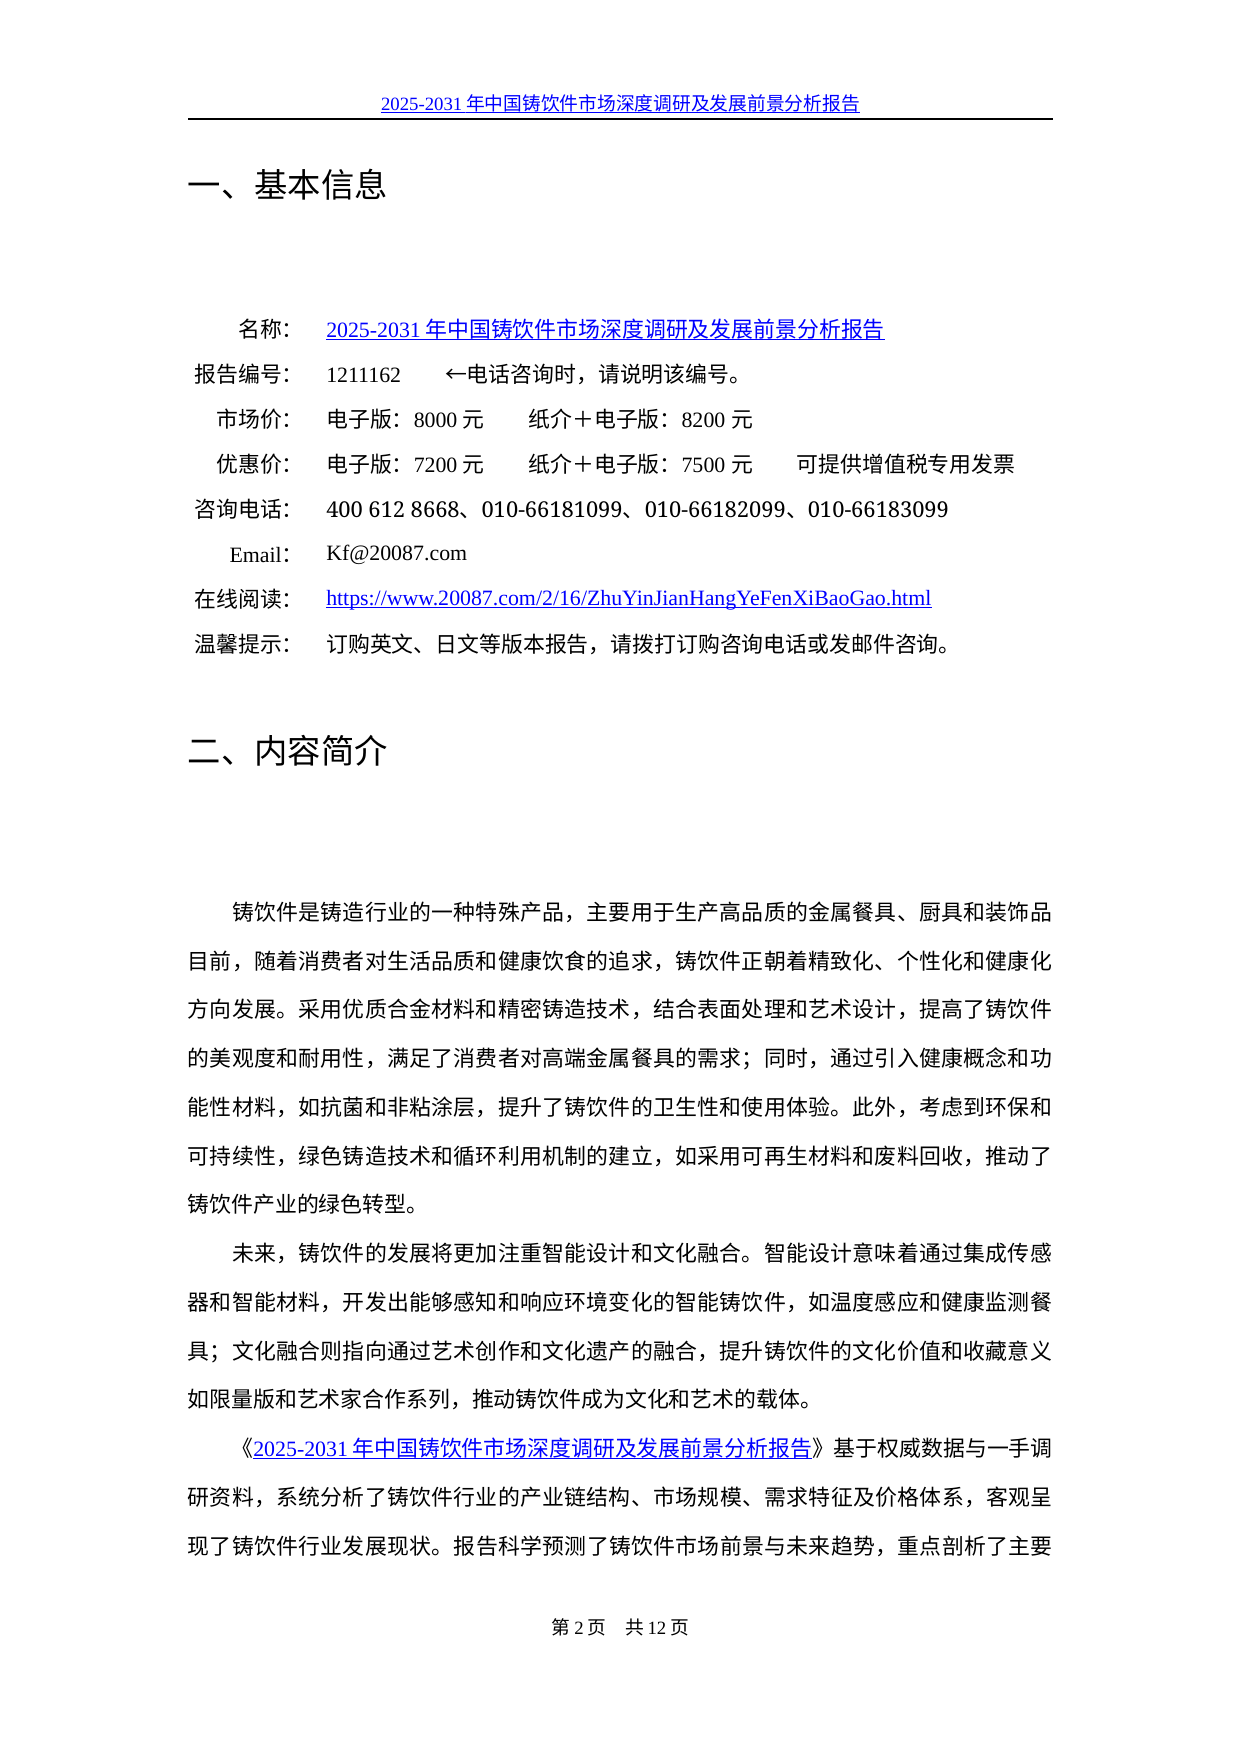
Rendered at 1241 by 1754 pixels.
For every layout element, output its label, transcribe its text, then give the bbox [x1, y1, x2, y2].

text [187, 894, 1053, 1561]
table_header 名称： [167, 312, 315, 357]
table_cell 1211162 ←电话咨询时，请说明该编号。 [315, 357, 1073, 402]
table_cell 电子版：7200 元 纸介＋电子版：7500 元 可提供增值税专用发票 [315, 447, 1073, 492]
table_cell 温馨提示： [167, 627, 315, 672]
table_cell 报告编号： [167, 357, 315, 402]
title 二、内容简介 [187, 717, 1053, 782]
table_cell 电子版：8000 元 纸介＋电子版：8200 元 [315, 402, 1073, 447]
table_cell Email： [167, 537, 315, 582]
table_cell 咨询电话： [167, 492, 315, 537]
table_cell 市场价： [167, 402, 315, 447]
table_cell [315, 582, 1073, 627]
title 一、基本信息 [187, 150, 1053, 215]
table_cell 订购英文、日文等版本报告，请拨打订购咨询电话或发邮件咨询。 [315, 627, 1073, 672]
table_cell 400 612 8668、010-66181099、010-66182099、010-66183099 [315, 492, 1073, 537]
table_header 2025-2031年中国铸饮件市场深度调研及发展前景分析报告 [315, 312, 1073, 357]
table_cell Kf@20087.com [315, 537, 1073, 582]
table_cell 在线阅读： [167, 582, 315, 627]
table_cell 优惠价： [167, 447, 315, 492]
